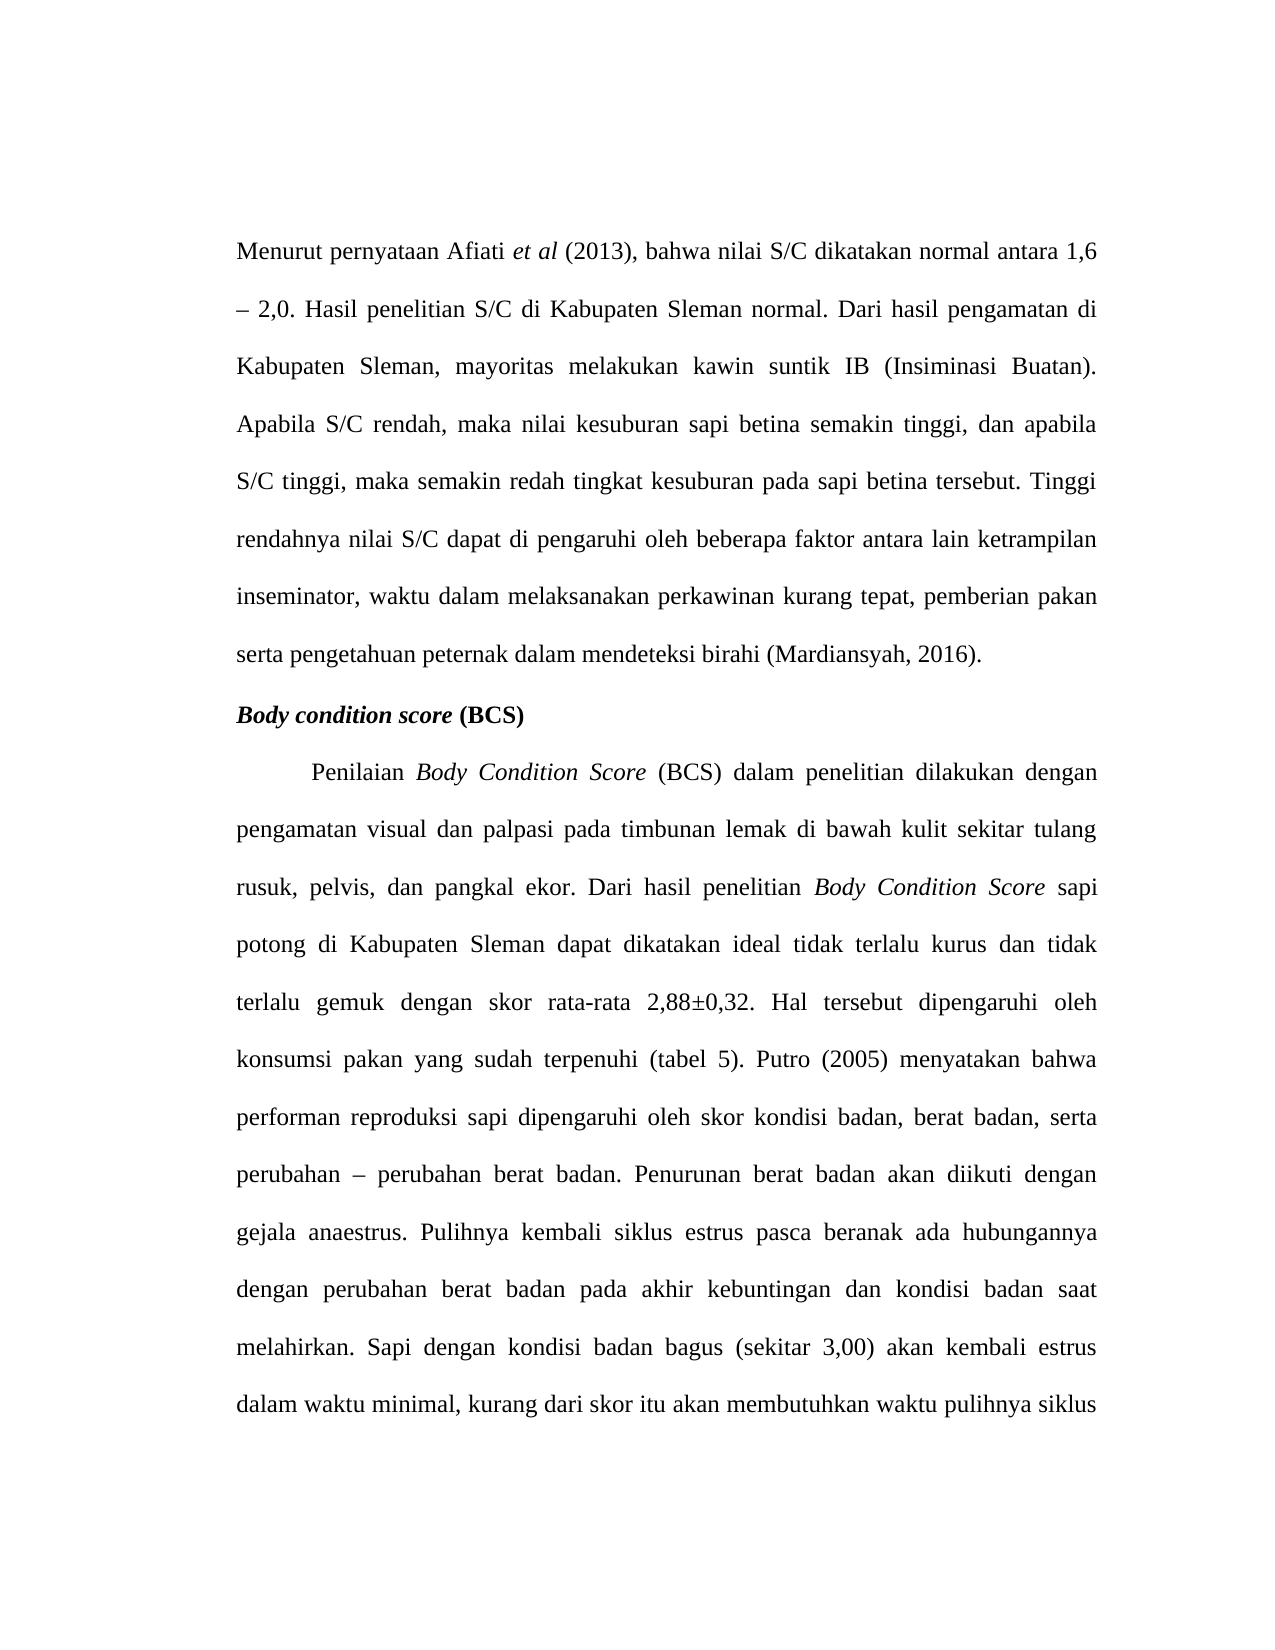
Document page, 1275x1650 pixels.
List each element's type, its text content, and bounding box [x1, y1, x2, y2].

text Body condition score (BCS) [236, 700, 1096, 729]
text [236, 236, 1098, 667]
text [236, 757, 1098, 1418]
